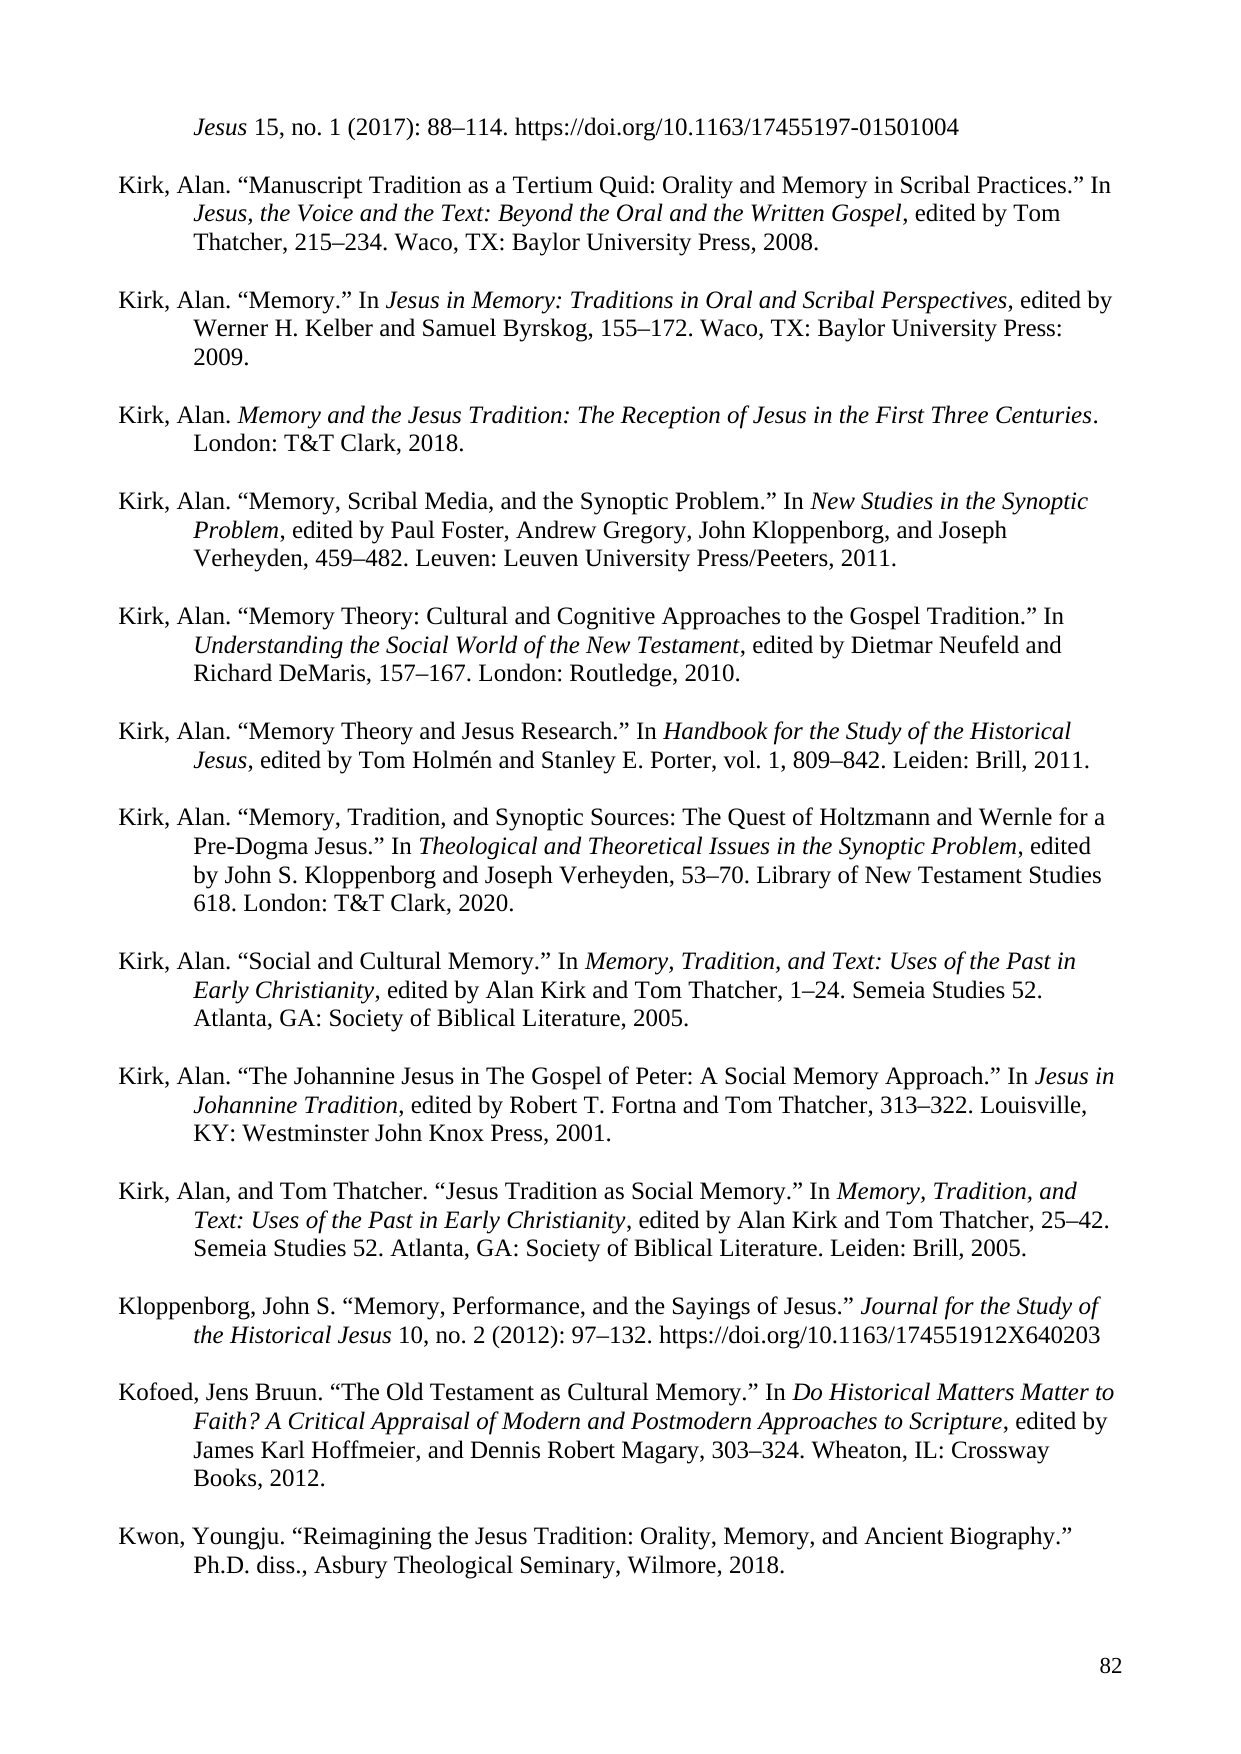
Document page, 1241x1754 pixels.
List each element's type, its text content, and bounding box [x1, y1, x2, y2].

text Kirk, Alan. “The Johannine Jesus in The Gospel of Peter: A Social Memory Approach.” In Jesus in Johannine Tradition, edited by Robert T. Fortna and Tom Thatcher, 313–322. Louisville, KY: Westminster John Knox Press, 2001. [118, 1061, 1122, 1147]
text Kirk, Alan. “Memory.” In Jesus in Memory: Traditions in Oral and Scribal Perspectives, edited by Werner H. Kelber and Samuel Byrskog, 155–172. Waco, TX: Baylor University Press: 2009. [118, 285, 1122, 371]
text Kirk, Alan. “Memory, Scribal Media, and the Synoptic Problem.” In New Studies in the Synoptic Problem, edited by Paul Foster, Andrew Gregory, John Kloppenborg, and Joseph Verheyden, 459–482. Leuven: Leuven University Press/Peeters, 2011. [118, 486, 1122, 572]
text Kwon, Youngju. “Reimagining the Jesus Tradition: Orality, Memory, and Ancient Biography.” Ph.D. diss., Asbury Theological Seminary, Wilmore, 2018. [118, 1521, 1122, 1578]
text Kofoed, Jens Bruun. “The Old Testament as Cultural Memory.” In Do Historical Matters Matter to Faith? A Critical Appraisal of Modern and Postmodern Approaches to Scripture, edited by James Karl Hoffmeier, and Dennis Robert Magary, 303–324. Wheaton, IL: Crossway Books, 2012. [118, 1377, 1122, 1492]
text Kirk, Alan. “Memory Theory and Jesus Research.” In Handbook for the Study of the Historical Jesus, edited by Tom Holmén and Stanley E. Porter, vol. 1, 809–842. Leiden: Brill, 2011. [118, 716, 1122, 773]
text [118, 112, 1122, 141]
text Kirk, Alan. “Memory, Tradition, and Synoptic Sources: The Quest of Holtzmann and Wernle for a Pre-Dogma Jesus.” In Theological and Theoretical Issues in the Synoptic Problem, edited by John S. Kloppenborg and Joseph Verheyden, 53–70. Library of New Testament Studies 618. London: T&T Clark, 2020. [118, 802, 1122, 917]
text Kirk, Alan, and Tom Thatcher. “Jesus Tradition as Social Memory.” In Memory, Tradition, and Text: Uses of the Past in Early Christianity, edited by Alan Kirk and Tom Thatcher, 25–42. Semeia Studies 52. Atlanta, GA: Society of Biblical Literature. Leiden: Brill, 2005. [118, 1176, 1122, 1262]
text Kirk, Alan. Memory and the Jesus Tradition: The Reception of Jesus in the First Three Centuries. London: T&T Clark, 2018. [118, 400, 1122, 457]
text Kirk, Alan. “Social and Cultural Memory.” In Memory, Tradition, and Text: Uses of the Past in Early Christianity, edited by Alan Kirk and Tom Thatcher, 1–24. Semeia Studies 52. Atlanta, GA: Society of Biblical Literature, 2005. [118, 946, 1122, 1032]
text Kirk, Alan. “Manuscript Tradition as a Tertium Quid: Orality and Memory in Scribal Practices.” In Jesus, the Voice and the Text: Beyond the Oral and the Written Gospel, edited by Tom Thatcher, 215–234. Waco, TX: Baylor University Press, 2008. [118, 170, 1122, 256]
text Kirk, Alan. “Memory Theory: Cultural and Cognitive Approaches to the Gospel Tradition.” In Understanding the Social World of the New Testament, edited by Dietmar Neufeld and Richard DeMaris, 157–167. London: Routledge, 2010. [118, 601, 1122, 687]
text Kloppenborg, John S. “Memory, Performance, and the Sayings of Jesus.” Journal for the Study of the Historical Jesus 10, no. 2 (2012): 97–132. https://doi.org/10.1163/174551912X640203 [118, 1291, 1122, 1348]
